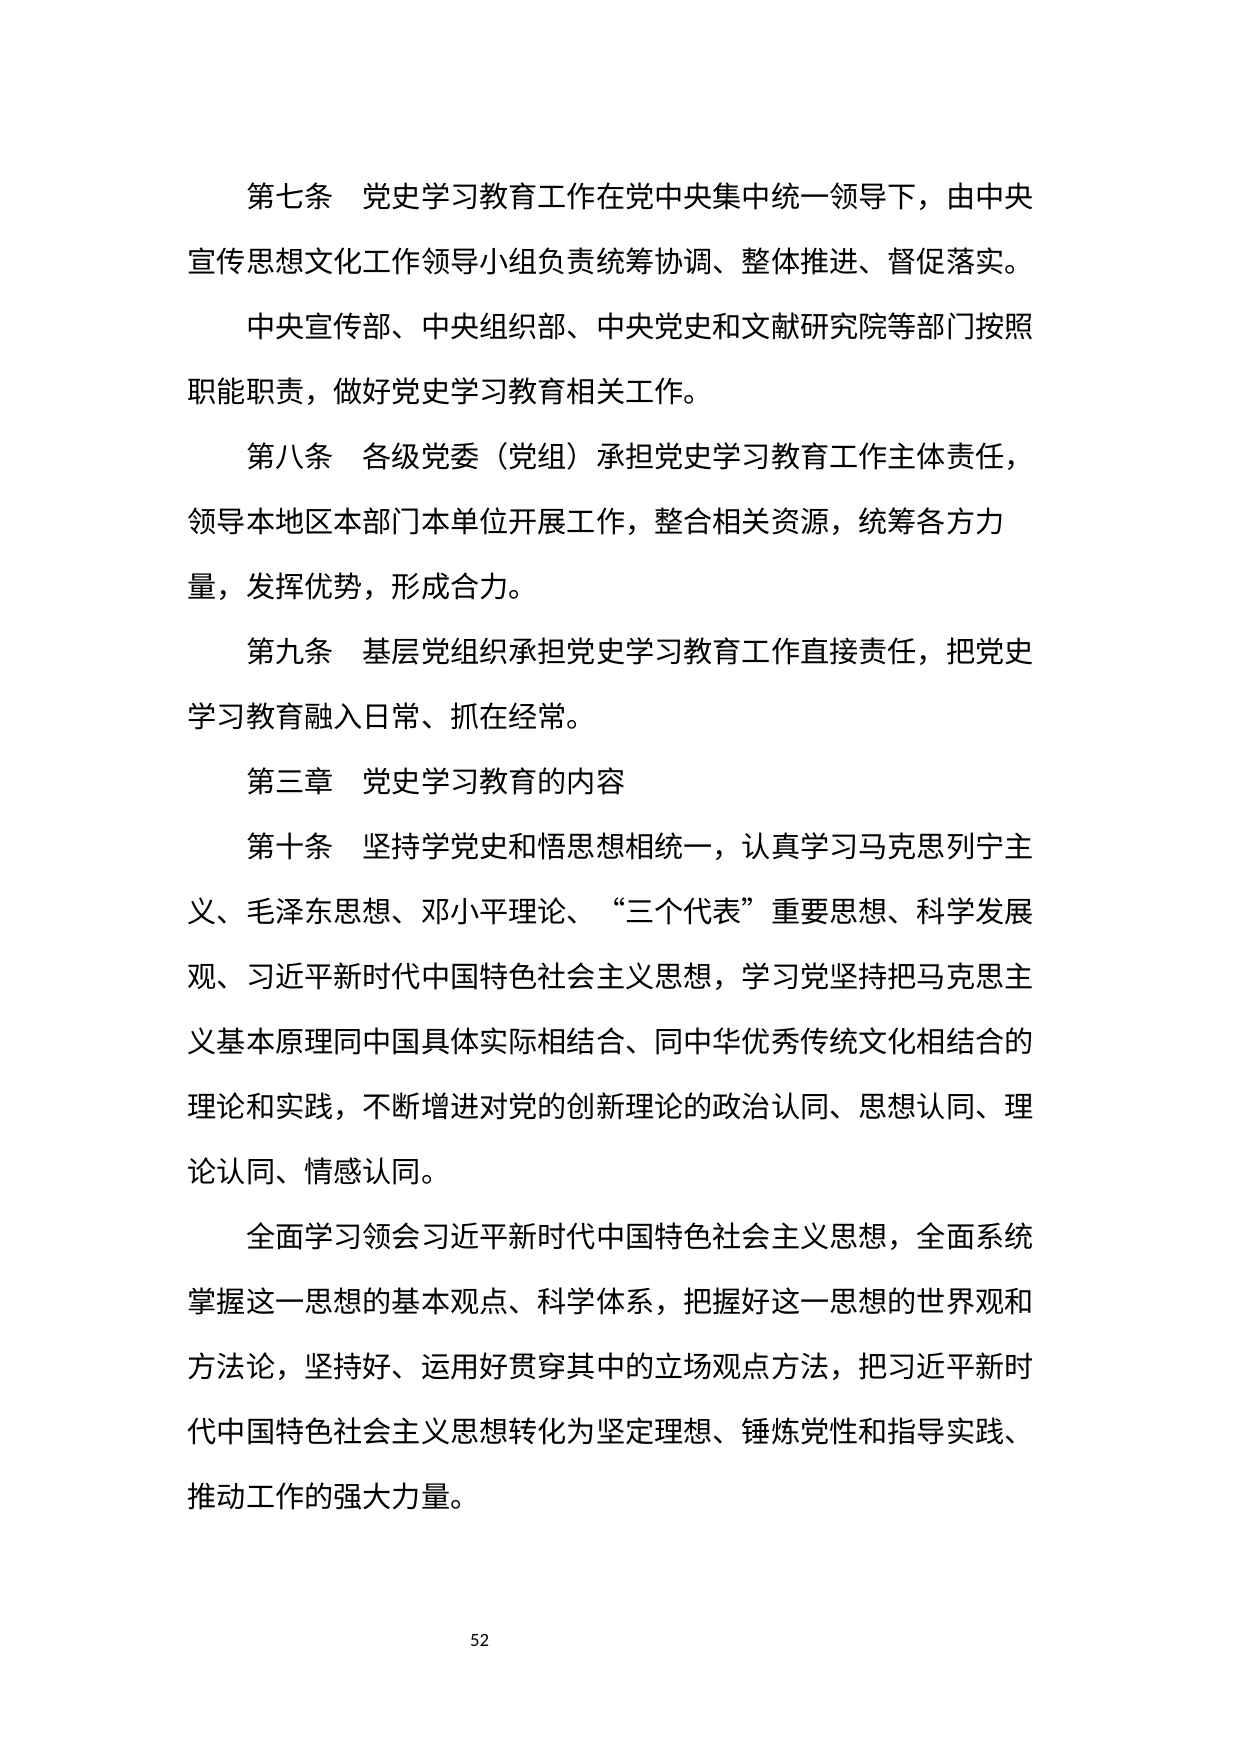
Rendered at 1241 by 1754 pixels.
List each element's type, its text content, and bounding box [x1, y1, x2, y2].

text 第九条 基层党组织承担党史学习教育工作直接责任，把党史学习教育融入日常、抓在经常。 [187, 617, 1053, 747]
text 中央宣传部、中央组织部、中央党史和文献研究院等部门按照职能职责，做好党史学习教育相关工作。 [187, 292, 1053, 422]
text 第七条 党史学习教育工作在党中央集中统一领导下，由中央宣传思想文化工作领导小组负责统筹协调、整体推进、督促落实。 [187, 162, 1053, 292]
text 第三章 党史学习教育的内容 [187, 747, 1053, 812]
text 全面学习领会习近平新时代中国特色社会主义思想，全面系统掌握这一思想的基本观点、科学体系，把握好这一思想的世界观和方法论，坚持好、运用好贯穿其中的立场观点方法，把习近平新时代中国特色社会主义思想转化为坚定理想、锤炼党性和指导实践、推动工作的强大力量。 [187, 1202, 1053, 1527]
text 第八条 各级党委（党组）承担党史学习教育工作主体责任，领导本地区本部门本单位开展工作，整合相关资源，统筹各方力量，发挥优势，形成合力。 [187, 422, 1053, 617]
text 第十条 坚持学党史和悟思想相统一，认真学习马克思列宁主义、毛泽东思想、邓小平理论、“三个代表”重要思想、科学发展观、习近平新时代中国特色社会主义思想，学习党坚持把马克思主义基本原理同中国具体实际相结合、同中华优秀传统文化相结合的理论和实践，不断增进对党的创新理论的政治认同、思想认同、理论认同、情感认同。 [187, 812, 1053, 1202]
